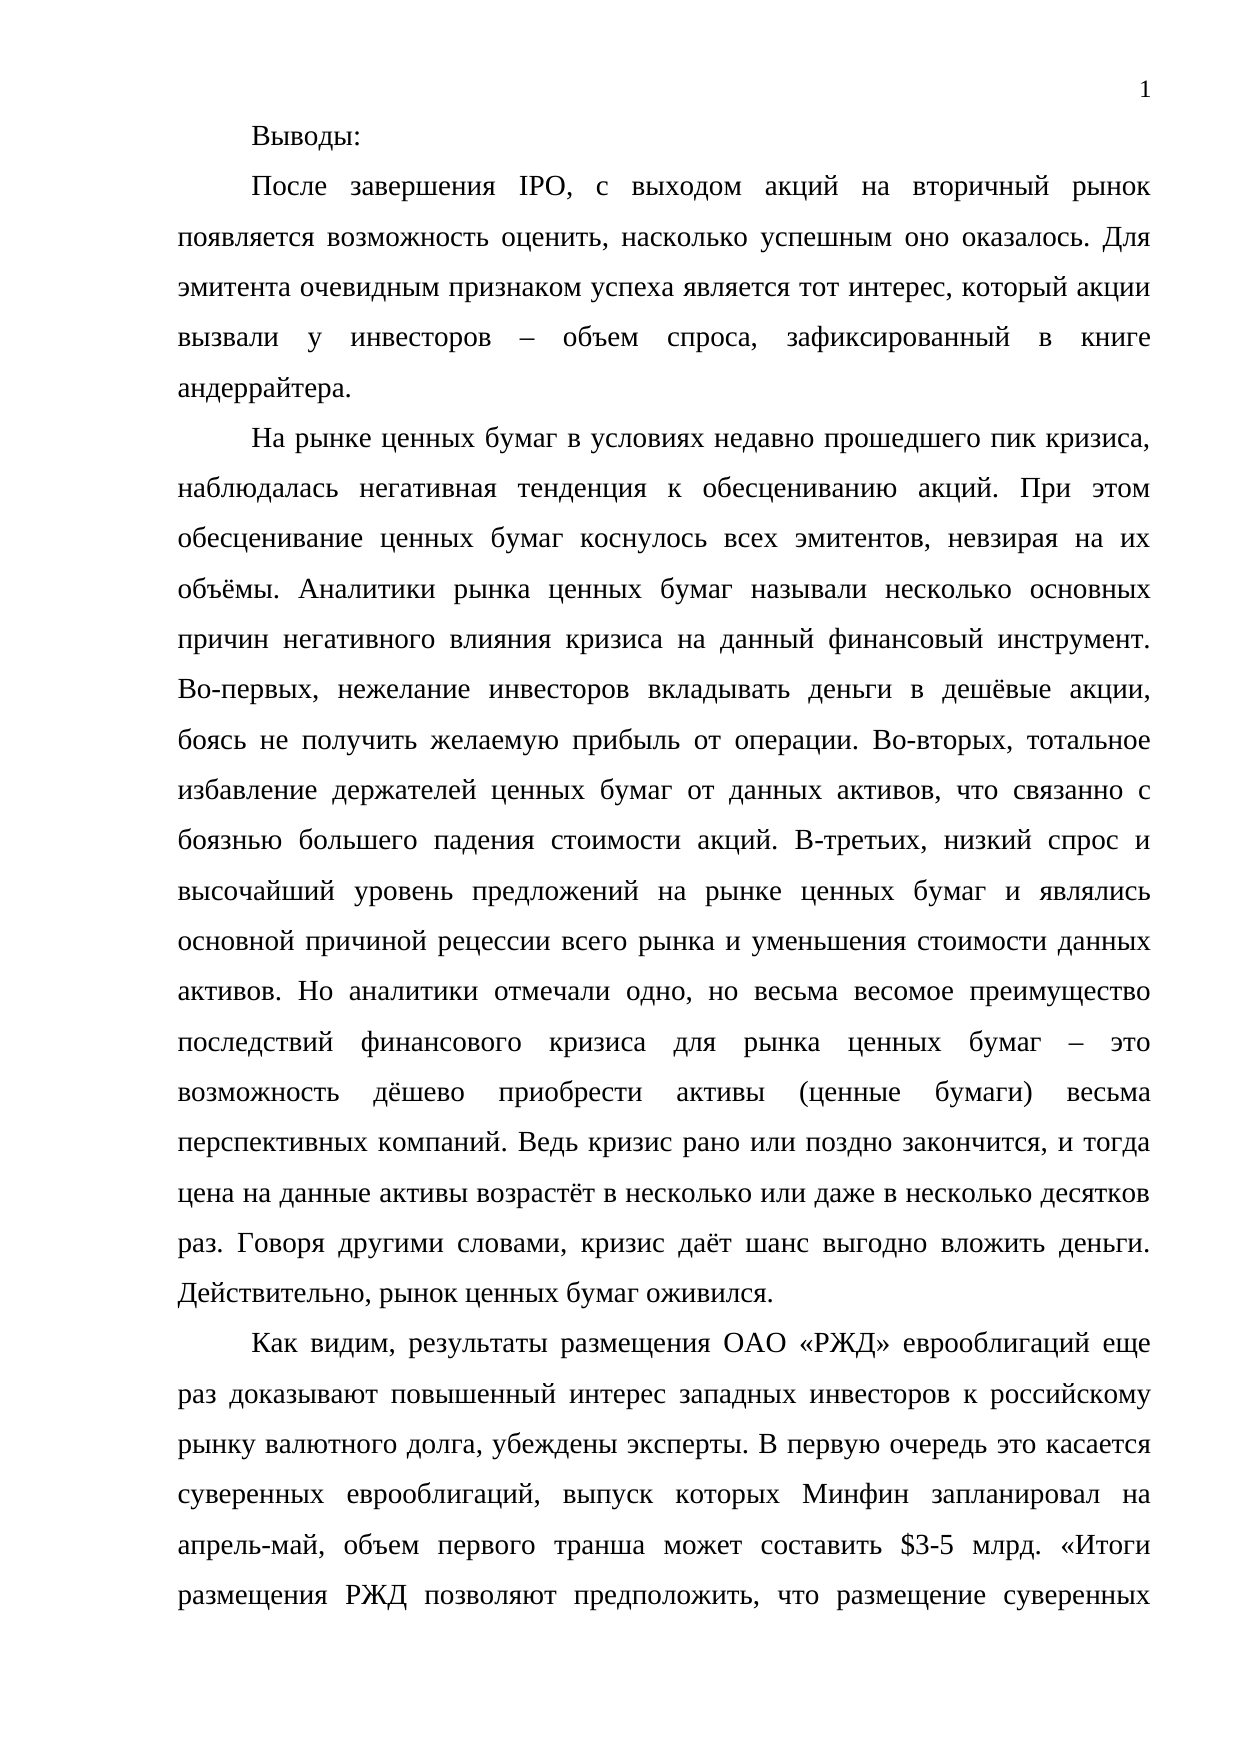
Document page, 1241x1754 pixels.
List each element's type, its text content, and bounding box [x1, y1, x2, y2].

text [177, 1326, 1152, 1611]
text После завершения IPO, с выходом акций на вторичный рынок появляется возможность оценить, насколько успешным оно оказалось. Для эмитента очевидным признаком успеха является тот интерес, который акции вызвали у инвесторов – объем спроса, зафиксированный в книге андеррайтера. [177, 168, 1152, 403]
text Выводы: [177, 118, 1152, 152]
text На рынке ценных бумаг в условиях недавно прошедшего пик кризиса, наблюдалась негативная тенденция к обесцениванию акций. При этом обесценивание ценных бумаг коснулось всех эмитентов, невзирая на их объёмы. Аналитики рынка ценных бумаг называли несколько основных причин негативного влияния кризиса на данный финансовый инструмент. Во-первых, нежелание инвесторов вкладывать деньги в дешёвые акции, боясь не получить желаемую прибыль от операции. Во-вторых, тотальное избавление держателей ценных бумаг от данных активов, что связанно с боязнью большего падения стоимости акций. В-третьих, низкий спрос и высочайший уровень предложений на рынке ценных бумаг и являлись основной причиной рецессии всего рынка и уменьшения стоимости данных активов. Но аналитики отмечали одно, но весьма весомое преимущество последствий финансового кризиса для рынка ценных бумаг – это возможность дёшево приобрести активы (ценные бумаги) весьма перспективных компаний. Ведь кризис рано или поздно закончится, и тогда цена на данные активы возрастёт в несколько или даже в несколько десятков раз. Говоря другими словами, кризис даёт шанс выгодно вложить деньги. Действительно, рынок ценных бумаг оживился. [177, 420, 1152, 1309]
